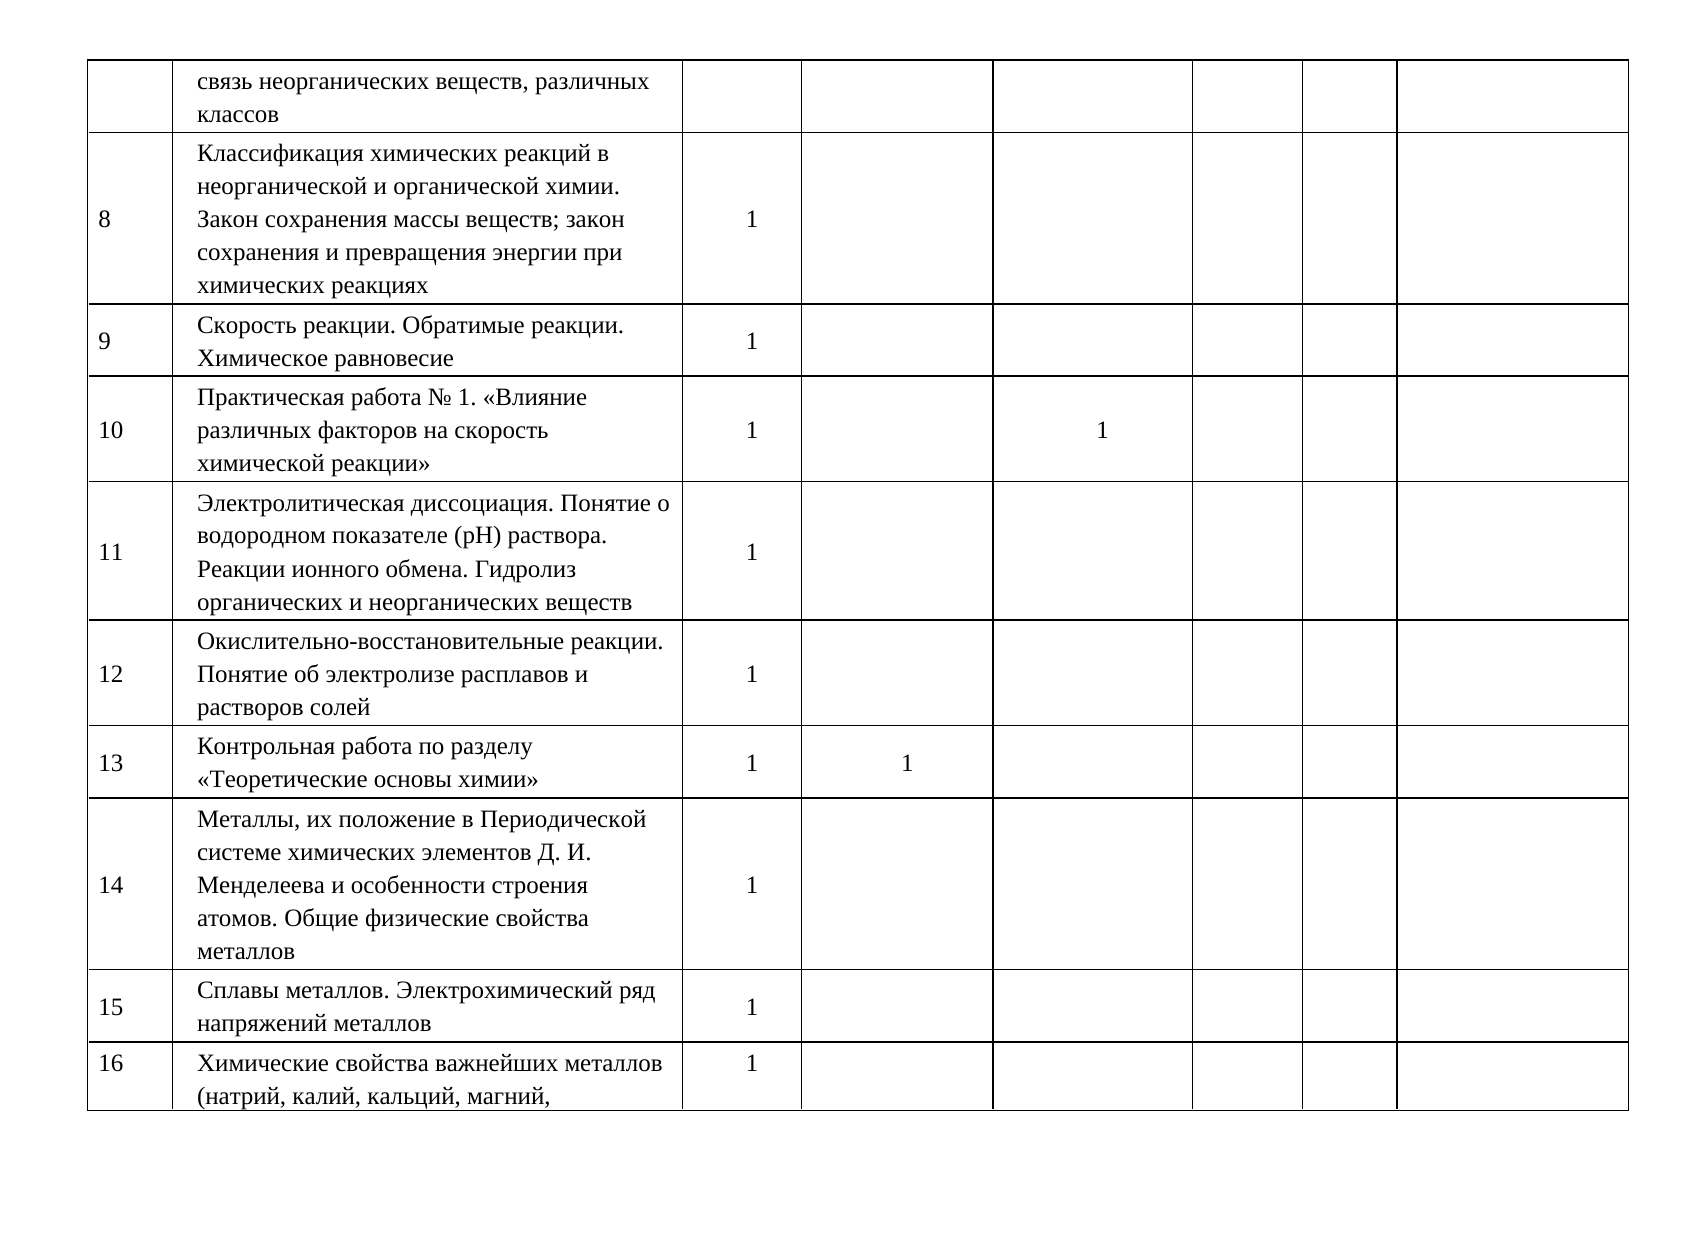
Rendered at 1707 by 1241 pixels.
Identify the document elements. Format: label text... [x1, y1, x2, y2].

table_cell Сплавы металлов. Электрохимический ряд напряжений металлов [173, 970, 682, 1041]
table_cell [1193, 970, 1302, 1041]
table_cell 9 [88, 304, 172, 375]
table_cell [802, 305, 992, 375]
table_cell [802, 799, 992, 968]
table_cell 1 [994, 377, 1192, 481]
table_cell [994, 133, 1192, 303]
table_cell [1398, 482, 1628, 619]
table_cell [802, 133, 992, 303]
table_cell 1 [683, 305, 801, 375]
table_cell Металлы, их положение в Периодической системе химических элементов Д. И. Менделеева и особенности строения атомов. Общие физические свойства металлов [173, 799, 682, 968]
table_cell [1398, 305, 1628, 375]
table_cell Контрольная работа по разделу «Теоретические основы химии» [173, 726, 682, 797]
table_cell 11 [88, 482, 172, 619]
table_cell [1398, 61, 1628, 132]
table_cell [1303, 726, 1396, 797]
table_cell 10 [88, 376, 172, 481]
table_cell [1193, 133, 1302, 303]
table_cell [1193, 482, 1302, 619]
table_cell Скорость реакции. Обратимые реакции. Химическое равновесие [173, 305, 682, 375]
table_cell Практическая работа № 1. «Влияние различных факторов на скорость химической реакции» [173, 377, 682, 481]
table_cell [1303, 621, 1396, 725]
table_cell 13 [88, 726, 172, 797]
table_cell [1398, 621, 1628, 725]
table_cell 1 [683, 970, 801, 1041]
table_cell [994, 305, 1192, 375]
table_cell 12 [88, 620, 172, 725]
table_cell 16 [88, 1042, 172, 1109]
table_cell [994, 726, 1192, 797]
table_cell [1303, 799, 1396, 968]
table_cell 14 [88, 798, 172, 968]
table_cell Классификация химических реакций в неорганической и органической химии. Закон сохранения массы веществ; закон сохранения и превращения энергии при химических реакциях [173, 133, 682, 303]
table_cell [1303, 61, 1396, 132]
table_cell 1 [683, 133, 801, 303]
table_cell 1 [683, 1043, 801, 1109]
table_cell [1398, 377, 1628, 481]
table_cell [802, 61, 992, 132]
table_cell 1 [683, 377, 801, 481]
table_cell [994, 482, 1192, 619]
table_cell [1398, 799, 1628, 968]
table_cell [1398, 970, 1628, 1041]
table_cell [1303, 305, 1396, 375]
table_cell [1398, 1043, 1628, 1109]
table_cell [173, 61, 682, 132]
table_cell [1193, 726, 1302, 797]
table_cell 1 [683, 726, 801, 797]
table_cell [1398, 726, 1628, 797]
table_cell [994, 970, 1192, 1041]
table_cell [1303, 970, 1396, 1041]
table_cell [173, 1043, 682, 1109]
table_cell 1 [683, 482, 801, 619]
table_cell [994, 621, 1192, 725]
table_cell [802, 621, 992, 725]
table_cell 7 [88, 61, 172, 132]
table_cell Электролитическая диссоциация. Понятие о водородном показателе (pH) раствора. Реакции ионного обмена. Гидролиз органических и неорганических веществ [173, 482, 682, 619]
table_cell [1398, 133, 1628, 303]
table_cell [802, 970, 992, 1041]
table_cell 1 [683, 61, 801, 132]
table_cell [994, 799, 1192, 968]
table_cell [1193, 61, 1302, 132]
table_cell [1193, 377, 1302, 481]
table_cell [1303, 133, 1396, 303]
table_cell [802, 1043, 992, 1109]
table_cell [1193, 621, 1302, 725]
table_cell [802, 482, 992, 619]
table_cell 15 [88, 970, 172, 1041]
table_cell [1303, 1043, 1396, 1109]
table_cell 1 [683, 799, 801, 968]
table_cell 1 [802, 726, 992, 797]
table_cell [994, 61, 1192, 132]
table_cell [1193, 305, 1302, 375]
table_cell [802, 377, 992, 481]
table_cell 1 [683, 621, 801, 725]
table_cell 8 [88, 133, 172, 303]
table_cell [1303, 482, 1396, 619]
table_cell [1193, 799, 1302, 968]
table_cell [994, 1043, 1192, 1109]
table_cell Окислительно-восстановительные реакции. Понятие об электролизе расплавов и растворов солей [173, 621, 682, 725]
table_cell [1193, 1043, 1302, 1109]
table_cell [1303, 377, 1396, 481]
